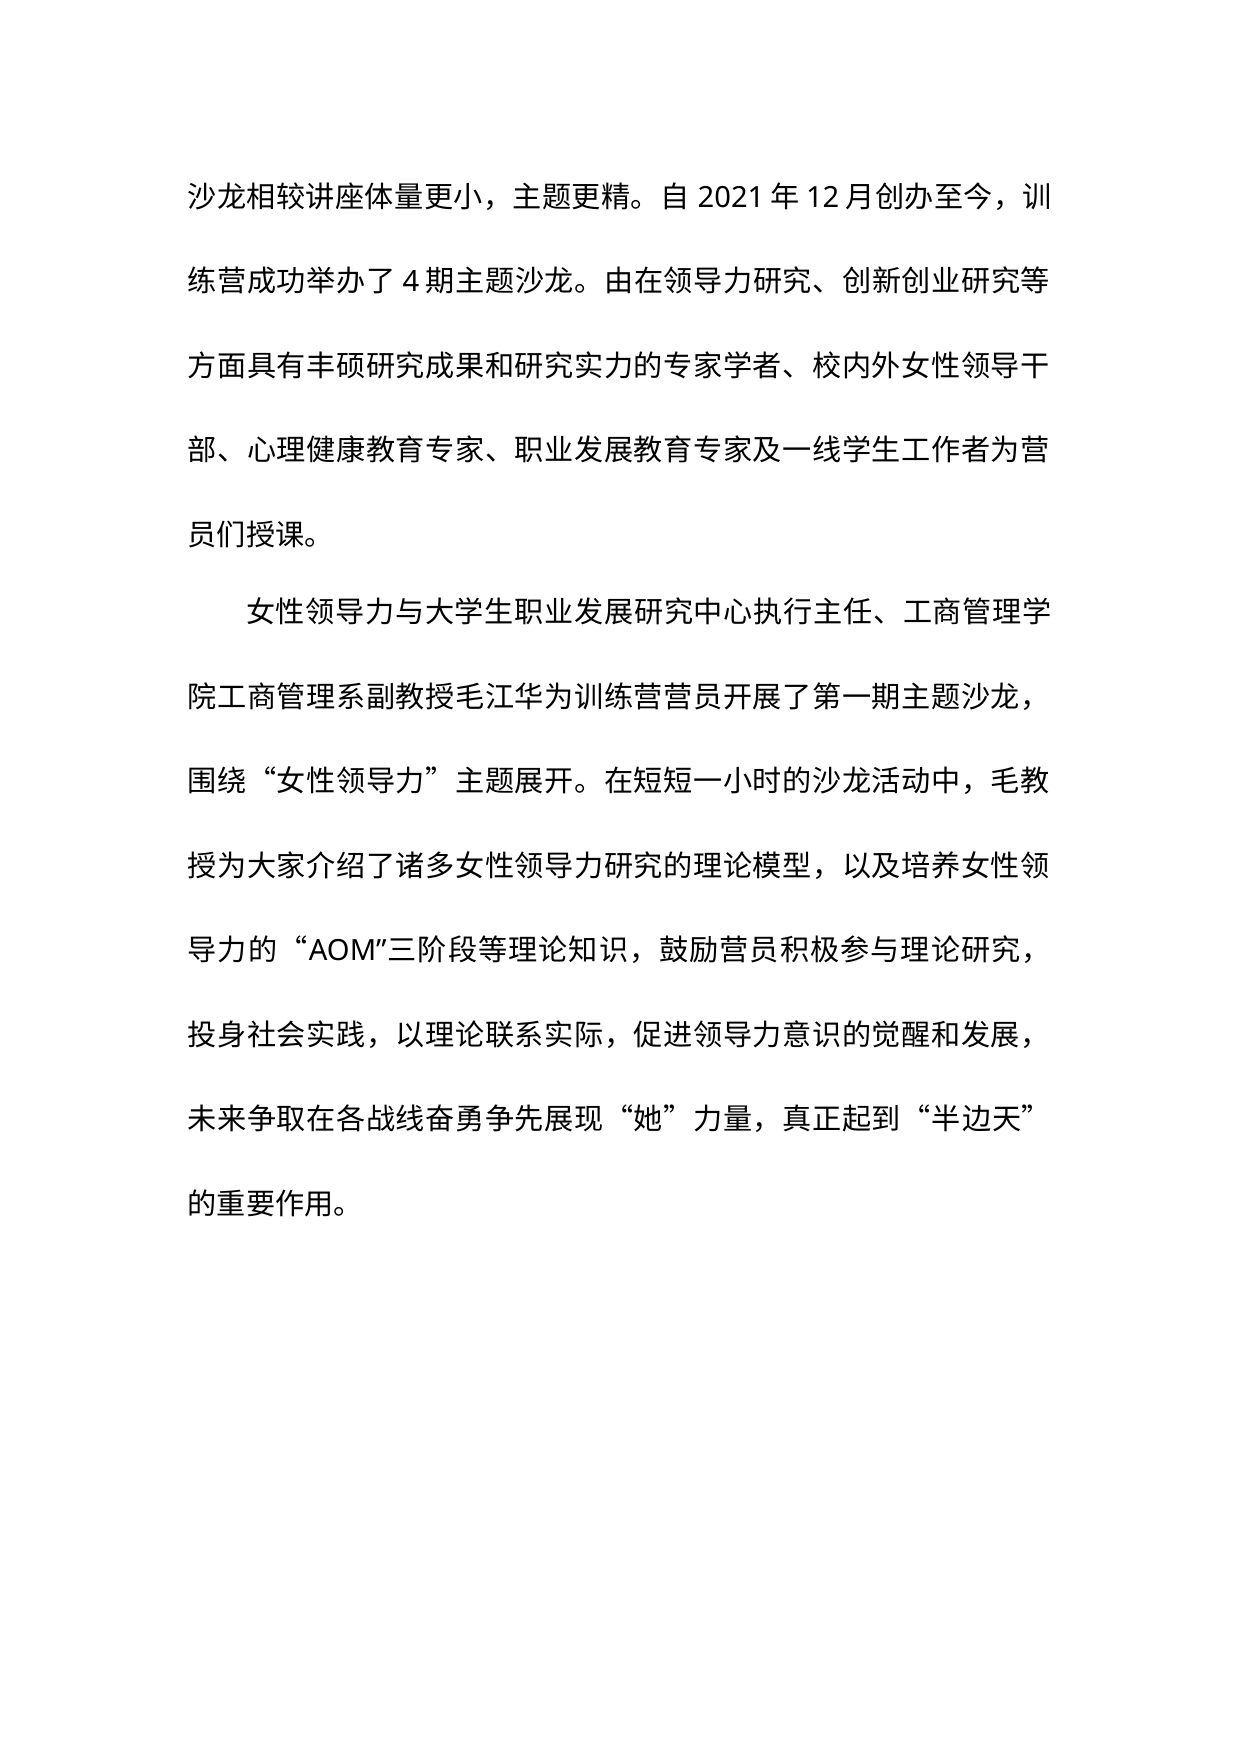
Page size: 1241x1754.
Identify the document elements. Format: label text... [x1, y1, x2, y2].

text 女性领导力与大学生职业发展研究中心执行主任、工商管理学院工商管理系副教授毛江华为训练营营员开展了第一期主题沙龙，围绕“女性领导力”主题展开。在短短一小时的沙龙活动中，毛教授为大家介绍了诸多女性领导力研究的理论模型，以及培养女性领导力的“AOM”三阶段等理论知识，鼓励营员积极参与理论研究，投身社会实践，以理论联系实际，促进领导力意识的觉醒和发展，未来争取在各战线奋勇争先展现“她”力量，真正起到“半边天”的重要作用。 [187, 577, 1053, 1234]
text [187, 162, 1053, 565]
